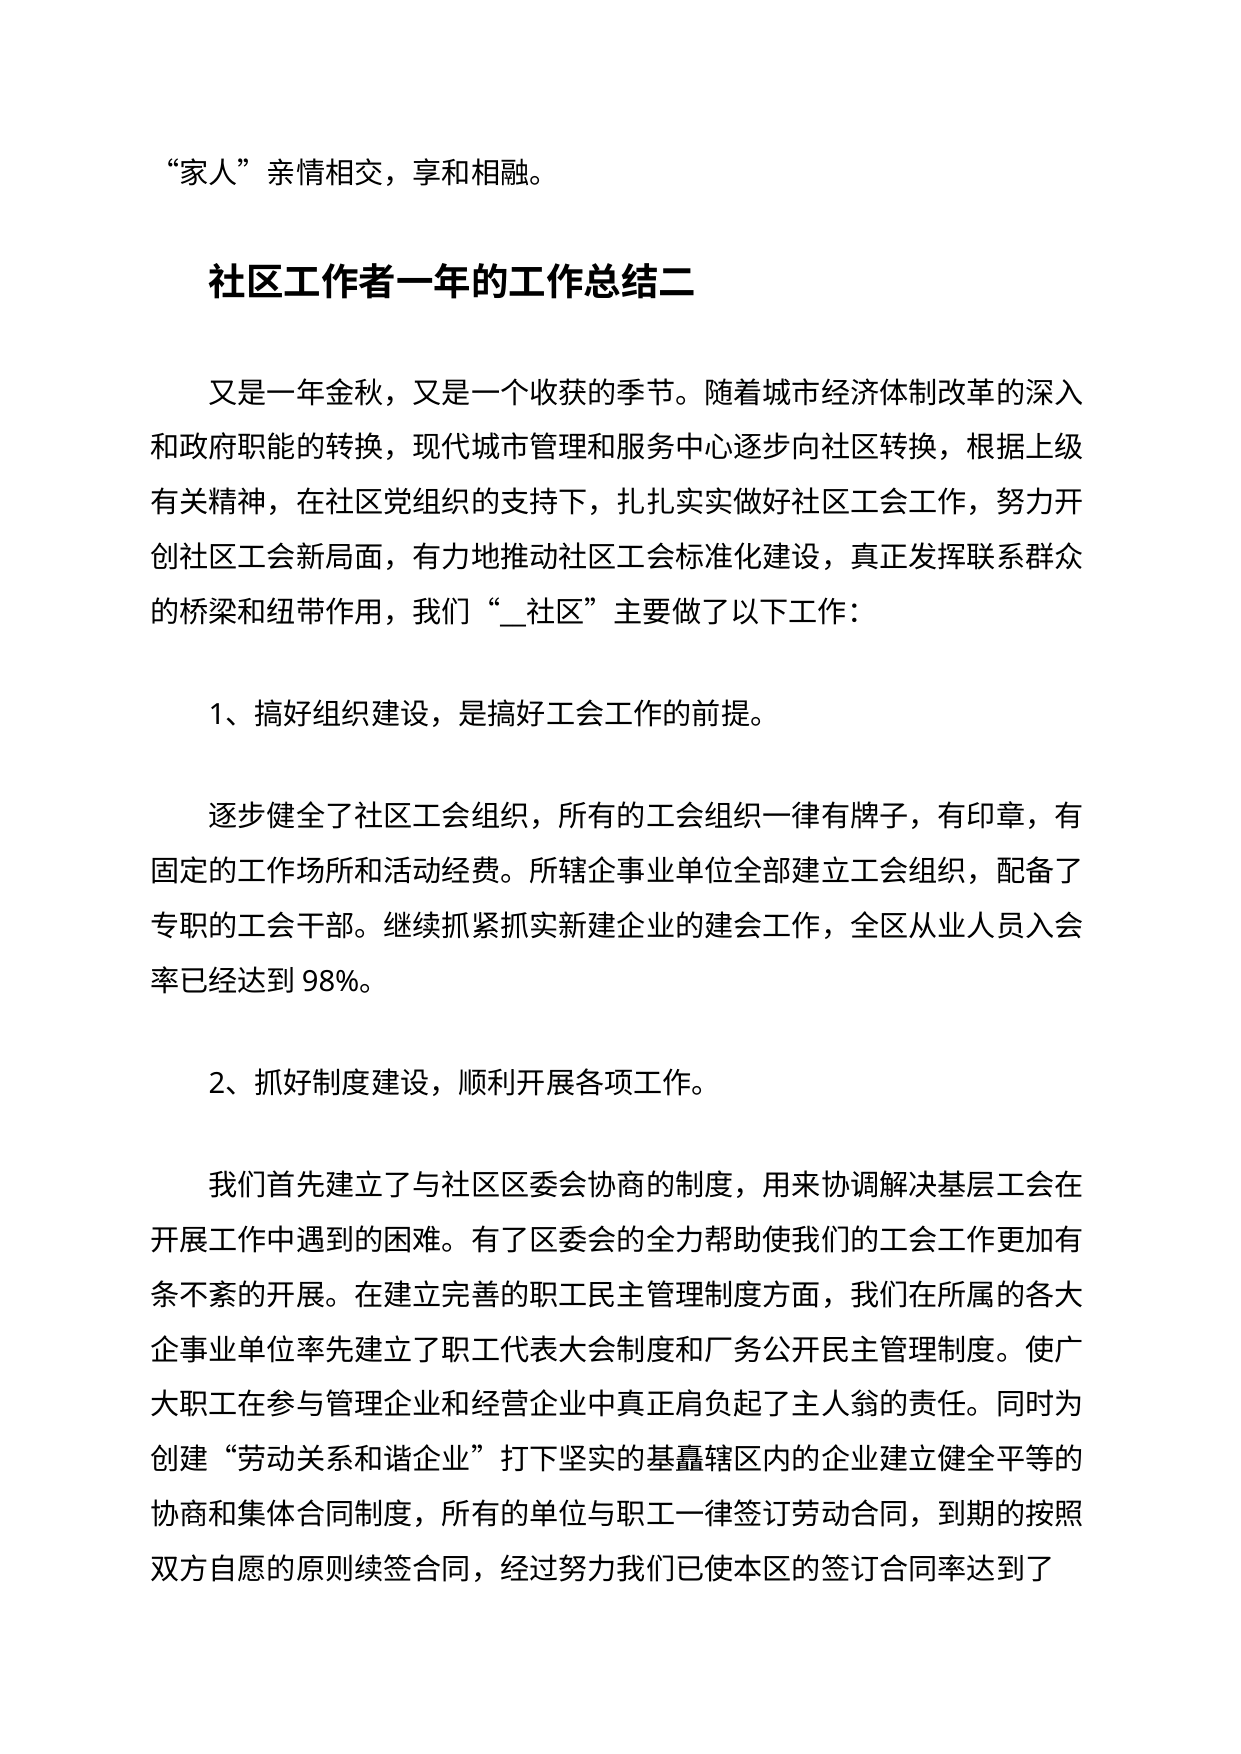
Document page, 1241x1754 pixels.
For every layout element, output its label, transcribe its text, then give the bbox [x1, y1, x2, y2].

text 社区工作者一年的工作总结二 [150, 252, 1090, 306]
text 1、搞好组织建设，是搞好工会工作的前提。 [150, 691, 1090, 733]
text 又是一年金秋，又是一个收获的季节。随着城市经济体制改革的深入和政府职能的转换，现代城市管理和服务中心逐步向社区转换，根据上级有关精神，在社区党组织的支持下，扎扎实实做好社区工会工作，努力开创社区工会新局面，有力地推动社区工会标准化建设，真正发挥联系群众的桥梁和纽带作用，我们“__社区”主要做了以下工作： [150, 369, 1090, 631]
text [150, 150, 1090, 192]
text 2、抓好制度建设，顺利开展各项工作。 [150, 1059, 1090, 1102]
text 逐步健全了社区工会组织，所有的工会组织一律有牌子，有印章，有固定的工作场所和活动经费。所辖企事业单位全部建立工会组织，配备了专职的工会干部。继续抓紧抓实新建企业的建会工作，全区从业人员入会率已经达到98%。 [150, 793, 1090, 1000]
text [150, 1161, 1090, 1588]
